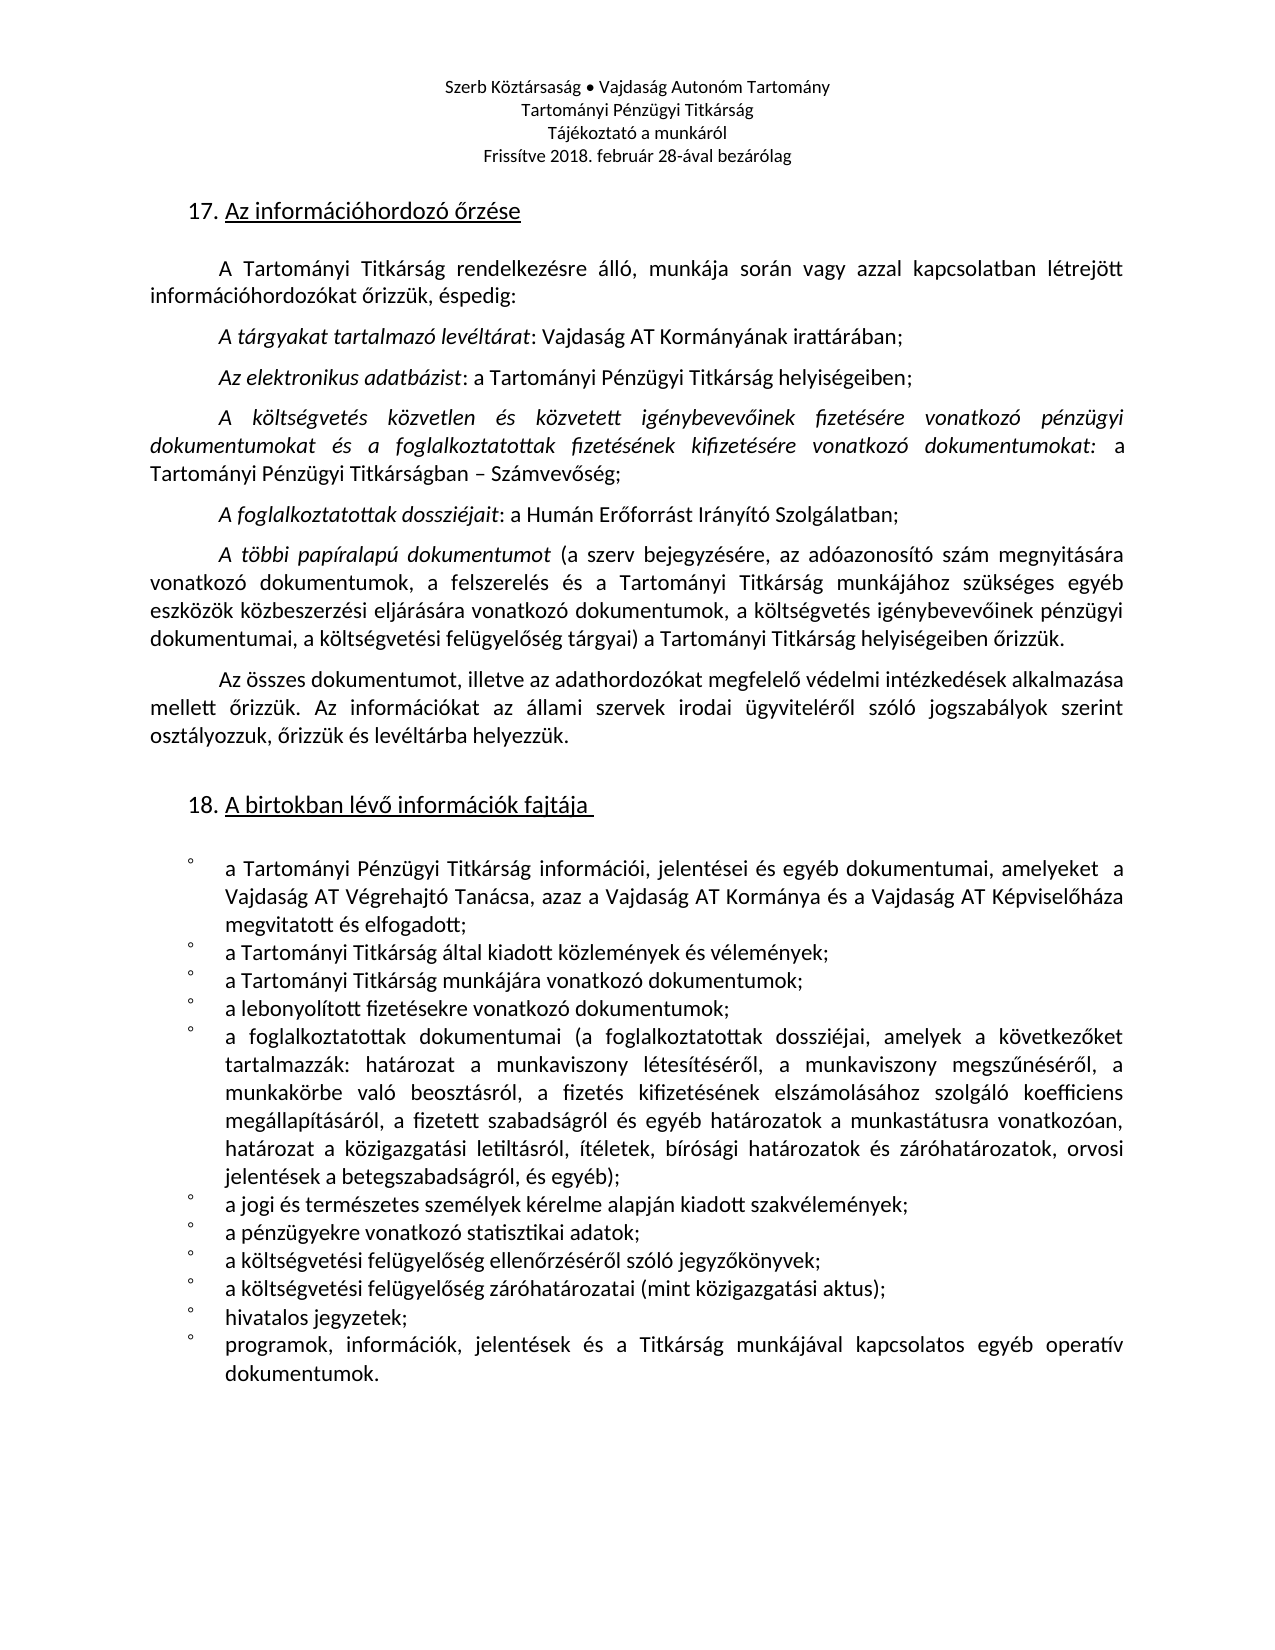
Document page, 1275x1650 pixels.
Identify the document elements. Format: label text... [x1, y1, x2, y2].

list a pénzügyekre vonatkozó statisztikai adatok; [187, 1218, 1125, 1247]
list a lebonyolított fizetésekre vonatkozó dokumentumok; [187, 994, 1125, 1022]
list a jogi és természetes személyek kérelme alapján kiadott szakvélemények; [187, 1191, 1125, 1218]
text A foglalkoztatottak dossziéjait: a Humán Erőforrást Irányító Szolgálatban; [150, 500, 1125, 528]
text Az összes dokumentumot, illetve az adathordozókat megfelelő védelmi intézkedések alkalmazása mellett őrizzük. Az információkat az állami szervek irodai ügyviteléről szóló jogszabályok szerint osztályozzuk, őrizzük és levéltárba helyezzük. [150, 665, 1125, 749]
list a Tartományi Titkárság munkájára vonatkozó dokumentumok; [187, 966, 1125, 994]
list programok, információk, jelentések és a Titkárság munkájával kapcsolatos egyéb operatív dokumentumok. [187, 1331, 1125, 1387]
list a Tartományi Titkárság által kiadott közlemények és vélemények; [187, 938, 1125, 966]
text A többi papíralapú dokumentumot (a szerv bejegyzésére, az adóazonosító szám megnyitására vonatkozó dokumentumok, a felszerelés és a Tartományi Titkárság munkájához szükséges egyéb eszközök közbeszerzési eljárására vonatkozó dokumentumok, a költségvetés igénybevevőinek pénzügyi dokumentumai, a költségvetési felügyelőség tárgyai) a Tartományi Titkárság helyiségeiben őrizzük. [150, 540, 1125, 652]
text Az elektronikus adatbázist: a Tartományi Pénzügyi Titkárság helyiségeiben; [150, 363, 1125, 391]
text A tárgyakat tartalmazó levéltárat: Vajdaság AT Kormányának irattárában; [150, 322, 1125, 350]
text 17. Az információhordozó őrzése [187, 195, 1125, 226]
text 18. A birtokban lévő információk fajtája [187, 789, 1125, 820]
list hivatalos jegyzetek; [187, 1303, 1125, 1331]
list a foglalkoztatottak dokumentumai (a foglalkoztatottak dossziéjai, amelyek a következőket tartalmazzák: határozat a munkaviszony létesítéséről, a munkaviszony megszűnéséről, a munkakörbe való beosztásról, a fizetés kifizetésének elszámolásához szolgáló koefficiens megállapításáról, a fizetett szabadságról és egyéb határozatok a munkastátusra vonatkozóan, határozat a közigazgatási letiltásról, ítéletek, bírósági határozatok és záróhatározatok, orvosi jelentések a betegszabadságról, és egyéb); [187, 1022, 1125, 1191]
list a költségvetési felügyelőség ellenőrzéséről szóló jegyzőkönyvek; [187, 1247, 1125, 1274]
text A költségvetés közvetlen és közvetett igénybevevőinek fizetésére vonatkozó pénzügyi dokumentumokat és a foglalkoztatottak fizetésének kifizetésére vonatkozó dokumentumokat: a Tartományi Pénzügyi Titkárságban – Számvevőség; [150, 403, 1125, 487]
list a Tartományi Pénzügyi Titkárság információi, jelentései és egyéb dokumentumai, amelyeket a Vajdaság AT Végrehajtó Tanácsa, azaz a Vajdaság AT Kormánya és a Vajdaság AT Képviselőháza megvitatott és elfogadott; [187, 854, 1125, 938]
list a költségvetési felügyelőség záróhatározatai (mint közigazgatási aktus); [187, 1274, 1125, 1303]
text A Tartományi Titkárság rendelkezésre álló, munkája során vagy azzal kapcsolatban létrejött információhordozókat őrizzük, éspedig: [150, 254, 1125, 310]
